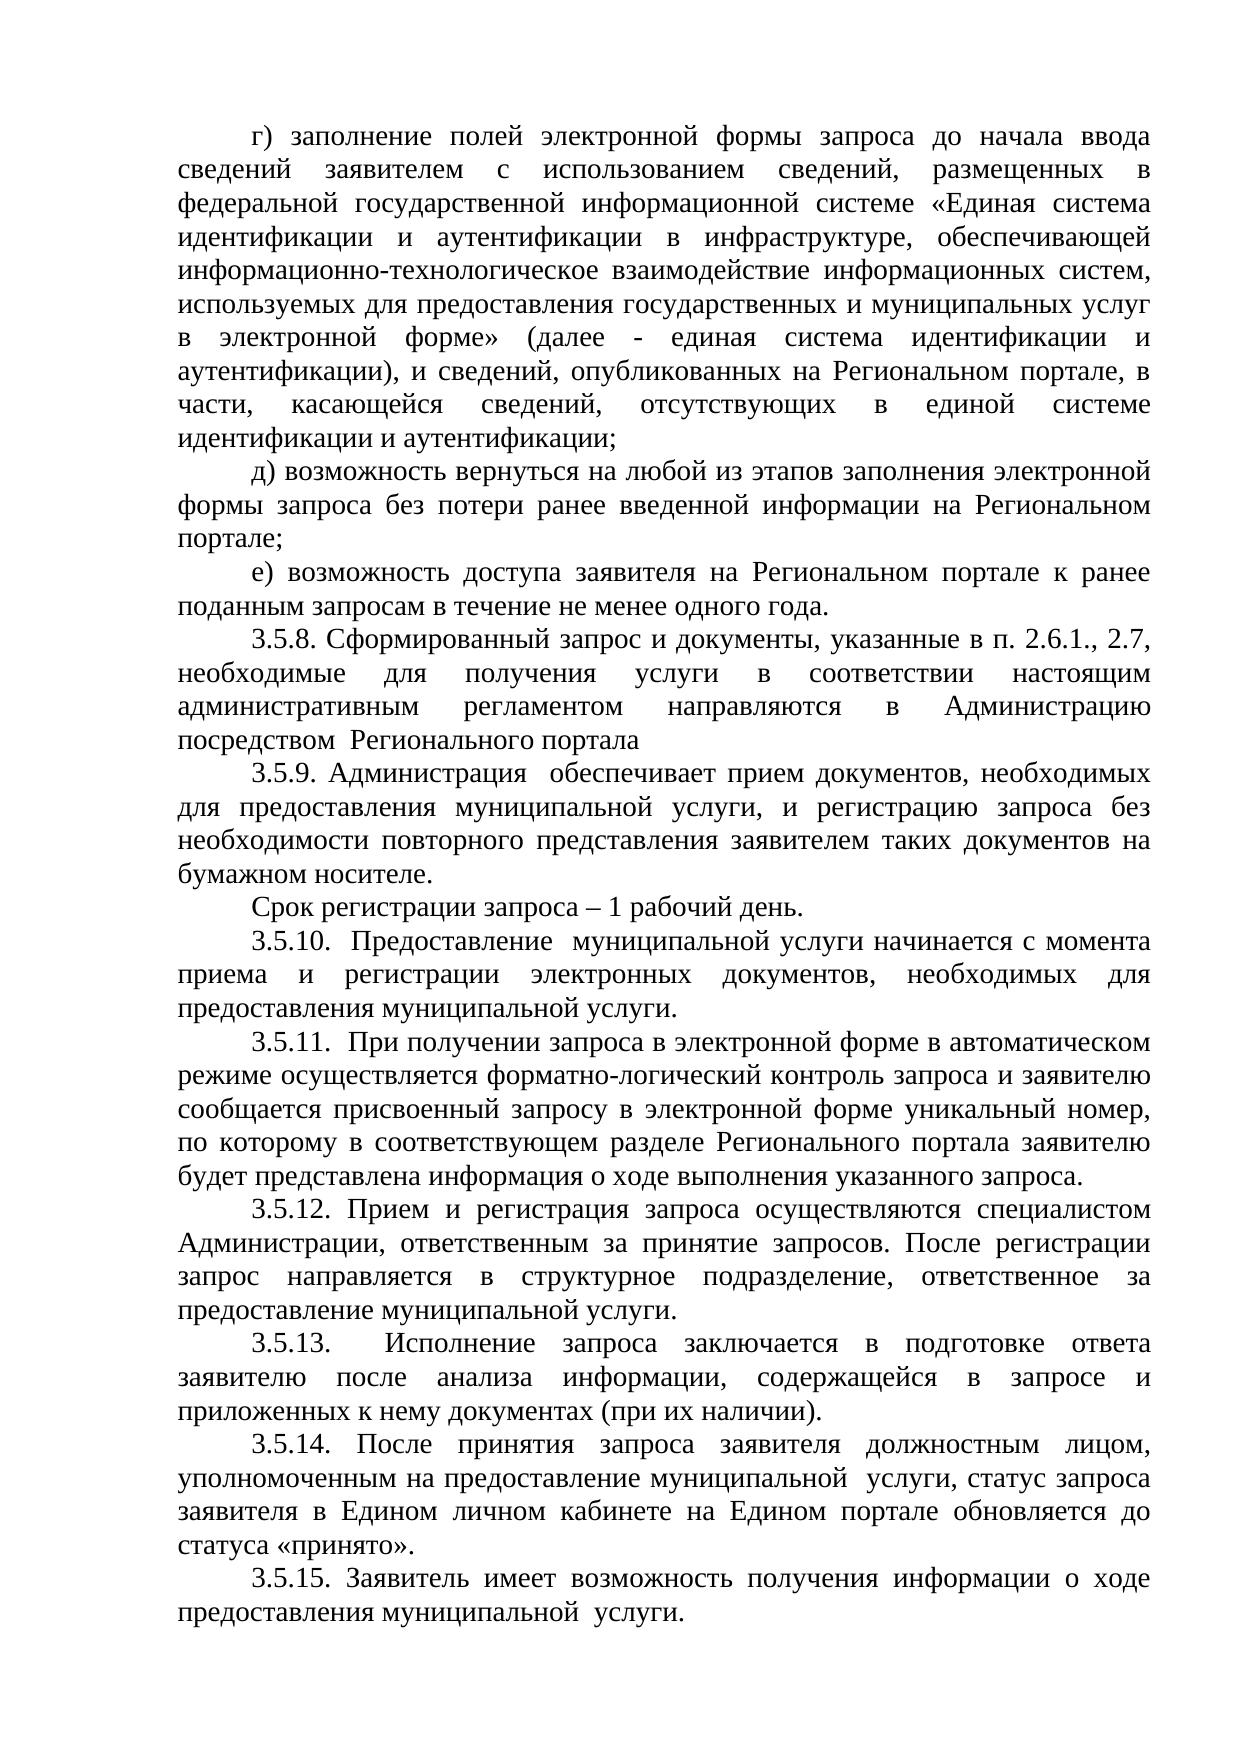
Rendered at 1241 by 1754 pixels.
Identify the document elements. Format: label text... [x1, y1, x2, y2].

text 3.5.10. Предоставление муниципальной услуги начинается с момента приема и регистрации электронных документов, необходимых для предоставления муниципальной услуги. [177, 923, 1152, 1024]
text е) возможность доступа заявителя на Региональном портале к ранее поданным запросам в течение не менее одного года. [177, 554, 1152, 621]
text 3.5.11. При получении запроса в электронной форме в автоматическом режиме осуществляется форматно-логический контроль запроса и заявителю сообщается присвоенный запросу в электронной форме уникальный номер, по которому в соответствующем разделе Регионального портала заявителю будет представлена информация о ходе выполнения указанного запроса. [177, 1024, 1152, 1191]
text 3.5.14. После принятия запроса заявителя должностным лицом, уполномоченным на предоставление муниципальной услуги, статус запроса заявителя в Едином личном кабинете на Едином портале обновляется до статуса «принято». [177, 1426, 1152, 1560]
text 3.5.8. Сформированный запрос и документы, указанные в п. 2.6.1., 2.7, необходимые для получения услуги в соответствии настоящим административным регламентом направляются в Администрацию посредством Регионального портала [177, 621, 1152, 755]
text 3.5.12. Прием и регистрация запроса осуществляются специалистом Администрации, ответственным за принятие запросов. После регистрации запрос направляется в структурное подразделение, ответственное за предоставление муниципальной услуги. [177, 1191, 1152, 1326]
text 3.5.13. Исполнение запроса заключается в подготовке ответа заявителю после анализа информации, содержащейся в запросе и приложенных к нему документах (при их наличии). [177, 1326, 1152, 1426]
text 3.5.15. Заявитель имеет возможность получения информации о ходе предоставления муниципальной услуги. [177, 1560, 1152, 1627]
text Срок регистрации запроса – 1 рабочий день. [177, 889, 1152, 923]
text д) возможность вернуться на любой из этапов заполнения электронной формы запроса без потери ранее введенной информации на Региональном портале; [177, 453, 1152, 554]
text г) заполнение полей электронной формы запроса до начала ввода сведений заявителем с использованием сведений, размещенных в федеральной государственной информационной системе «Единая система идентификации и аутентификации в инфраструктуре, обеспечивающей информационно-технологическое взаимодействие информационных систем, используемых для предоставления государственных и муниципальных услуг в электронной форме» (далее - единая система идентификации и аутентификации), и сведений, опубликованных на Региональном портале, в части, касающейся сведений, отсутствующих в единой системе идентификации и аутентификации; [177, 118, 1152, 453]
text 3.5.9. Администрация обеспечивает прием документов, необходимых для предоставления муниципальной услуги, и регистрацию запроса без необходимости повторного представления заявителем таких документов на бумажном носителе. [177, 755, 1152, 889]
